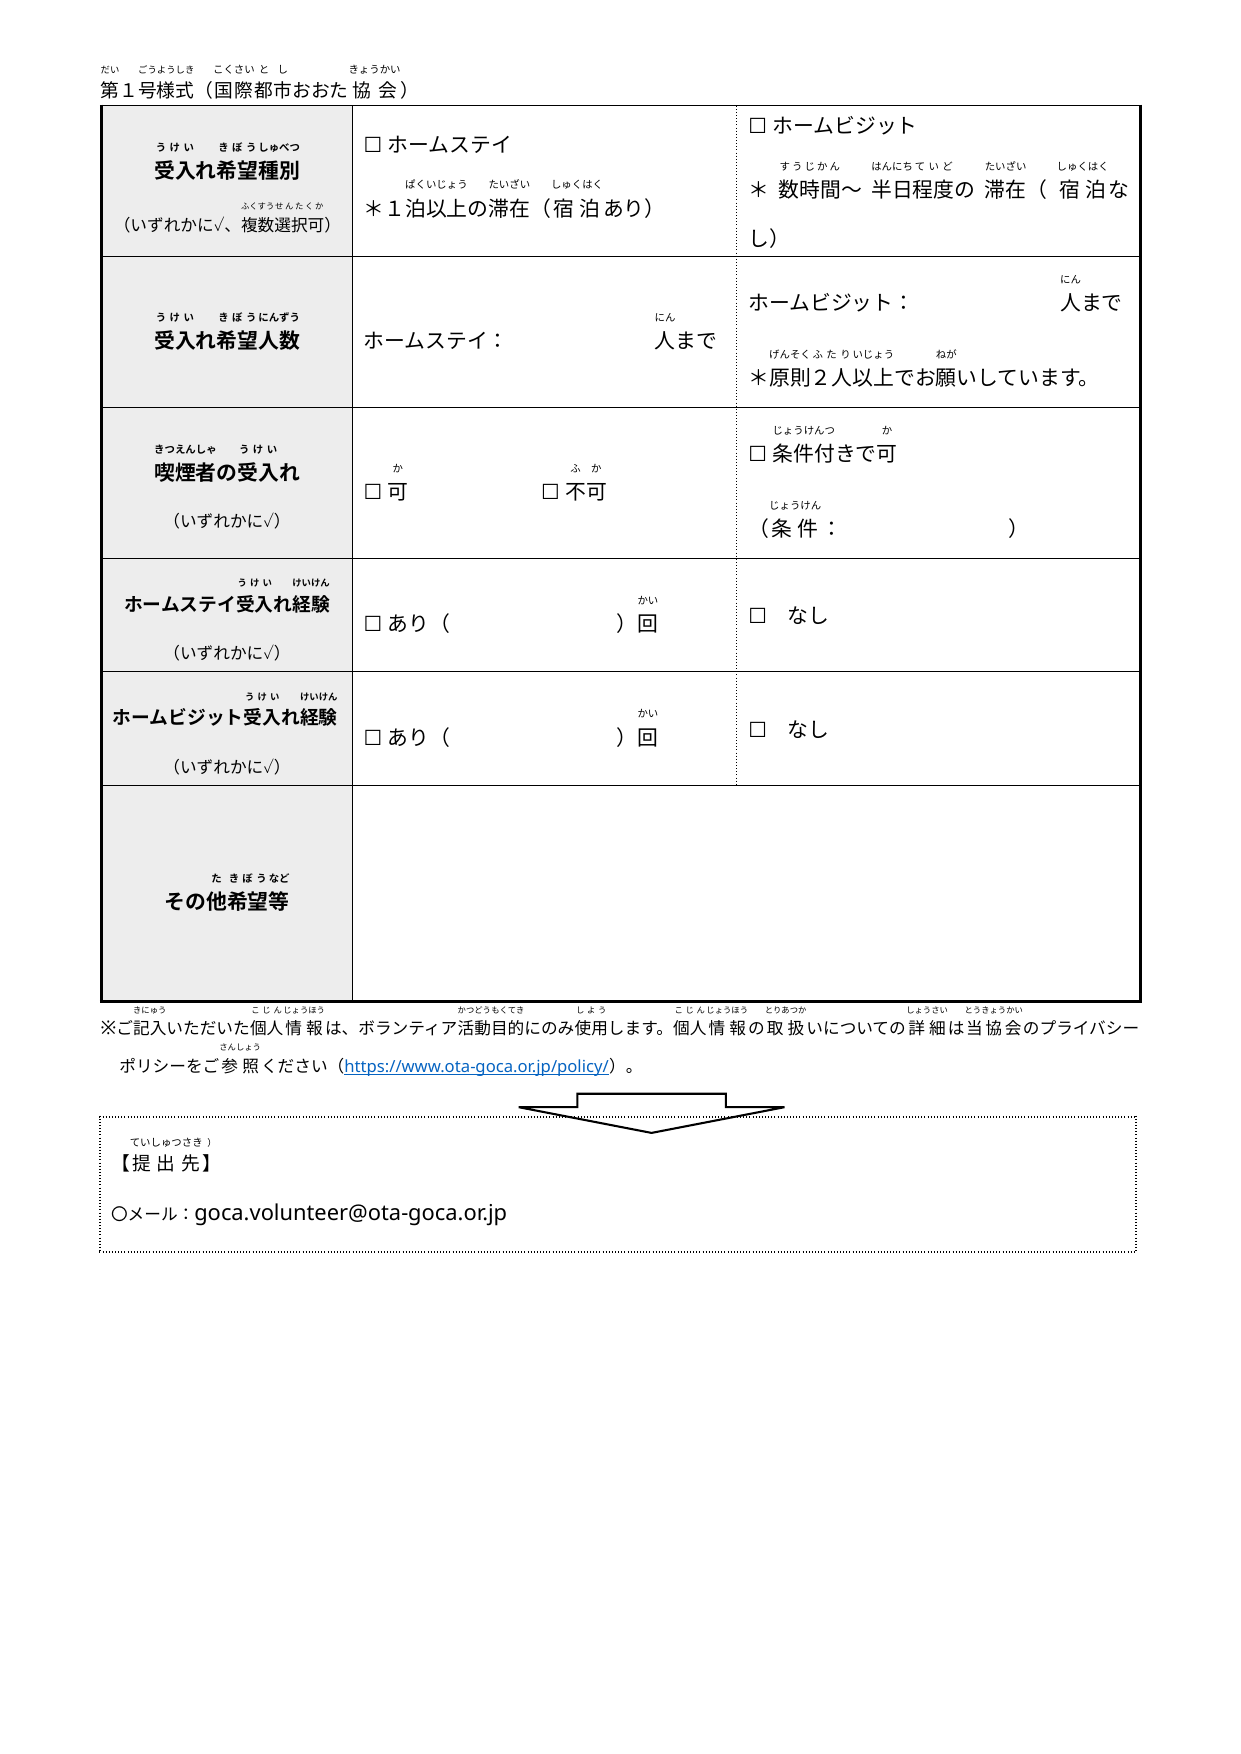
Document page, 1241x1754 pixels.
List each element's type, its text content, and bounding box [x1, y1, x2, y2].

table_cell あり（ ） [353, 672, 737, 785]
table_cell れ [103, 257, 352, 407]
table_cell きで （： ） [737, 408, 1139, 558]
table_cell ホームビジット ＊～の（なし） [737, 106, 1139, 256]
table_cell その [103, 786, 352, 1000]
table_header 【 〇メール：goca.volunteer@ota-goca.or.jp 〇・：〒 144-0052 4-16-8 2 おおたセンター（Minto Ota） ボランティア 〇FAX：03-6410-7982 [100, 1116, 1136, 1251]
text ※ごいただいたは、ボランティアにのみします。のいについてのはのプライバシーポリシーをごください（https://www.ota-goca.or.jp/policy/）。 [100, 1003, 1140, 1078]
table_cell なし [737, 672, 1139, 785]
table_cell のれ （いずれかに✓） [103, 408, 352, 558]
table_cell ホームステイ ＊１の（あり） [353, 106, 737, 256]
table_cell あり（ ） [353, 559, 737, 671]
table_cell [353, 786, 1139, 1000]
table_cell ホームステイ： まで [353, 257, 737, 407]
table_cell ホームビジット： まで ＊でおいしています。 [737, 257, 1139, 407]
table_cell [353, 408, 529, 558]
table_cell れ （いずれかに✓、） [103, 106, 352, 256]
table_cell [530, 408, 737, 558]
table_cell ホームビジットれ （いずれかに✓） [103, 672, 352, 785]
table_cell ホームステイれ （いずれかに✓） [103, 559, 352, 671]
table_cell なし [737, 559, 1139, 671]
